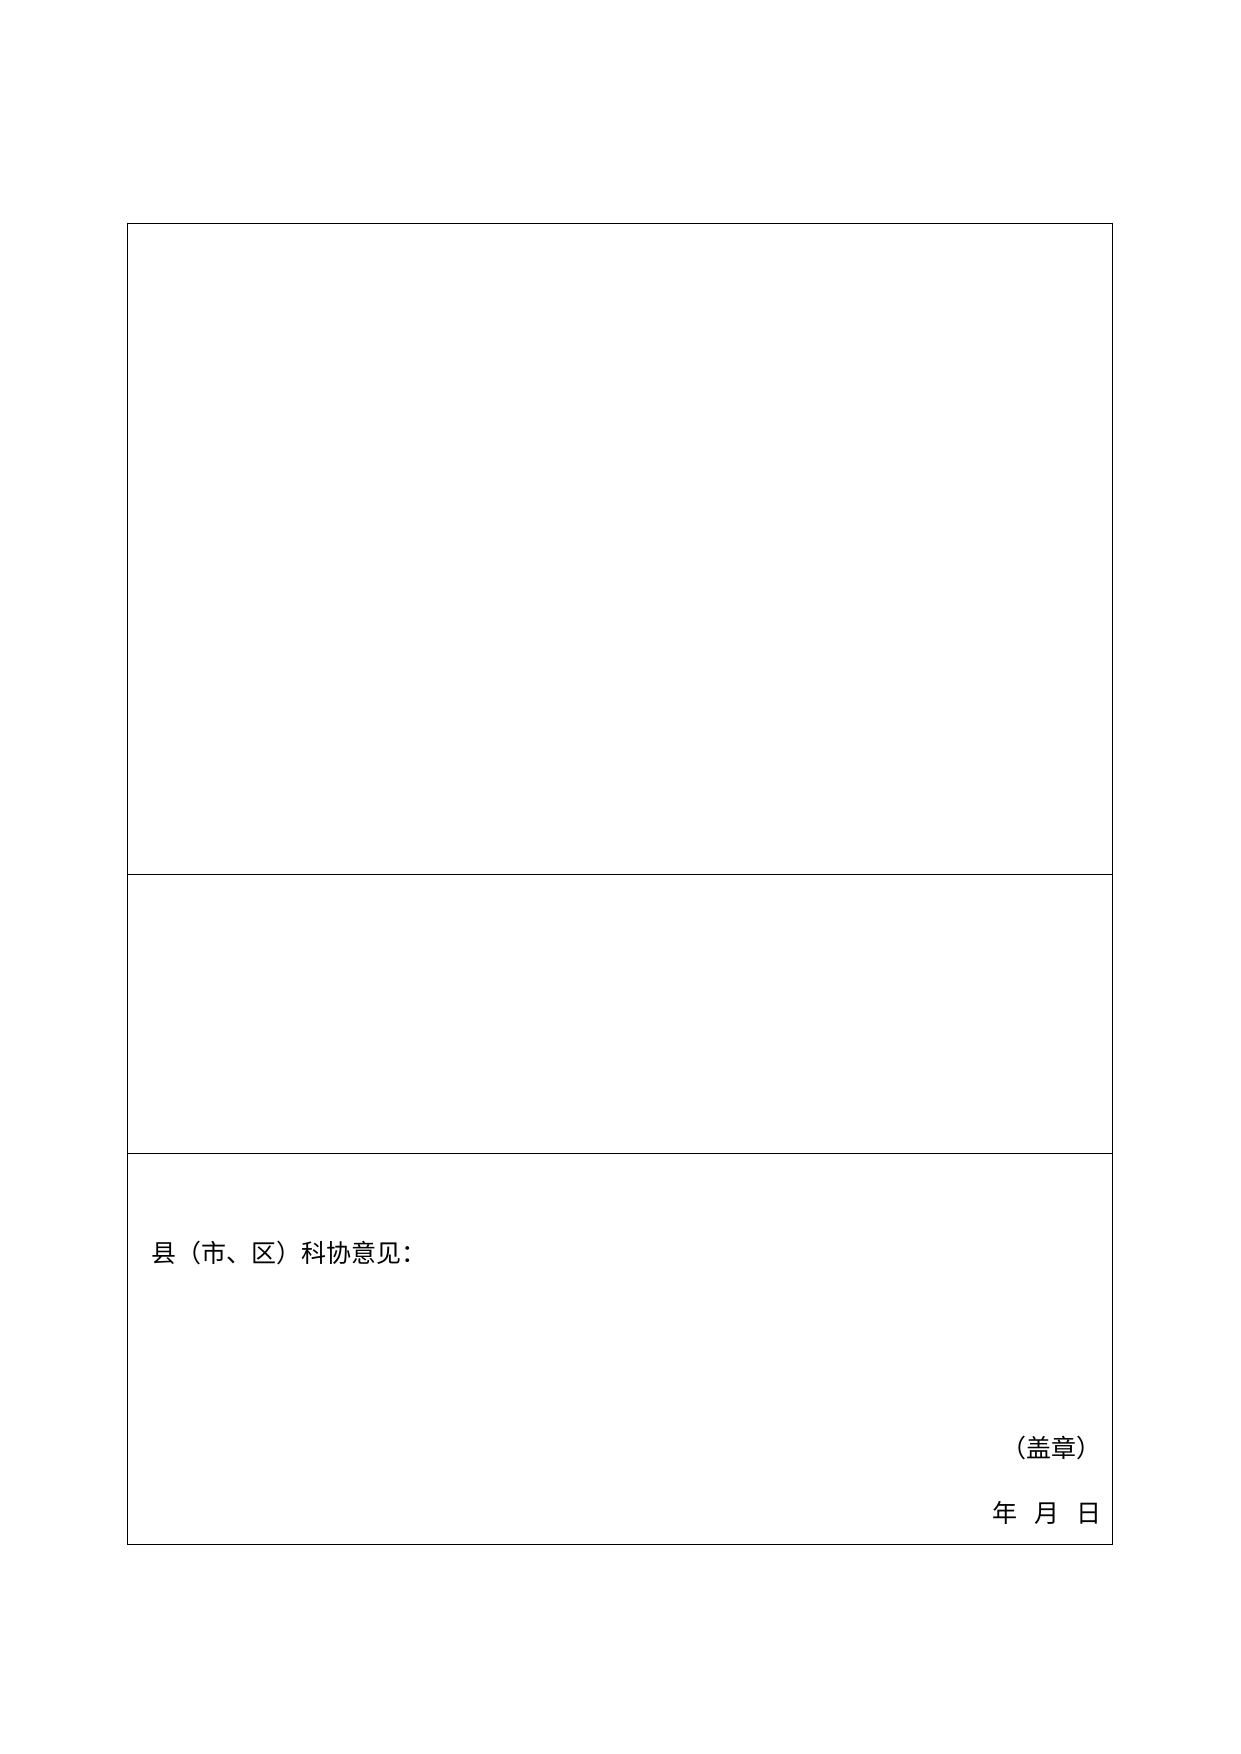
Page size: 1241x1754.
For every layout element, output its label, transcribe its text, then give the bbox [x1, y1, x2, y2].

table_cell [128, 875, 1112, 1153]
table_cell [128, 224, 1112, 873]
table_cell 县（市、区）科协意见： （盖章） 年 月 日 [128, 1154, 1112, 1544]
